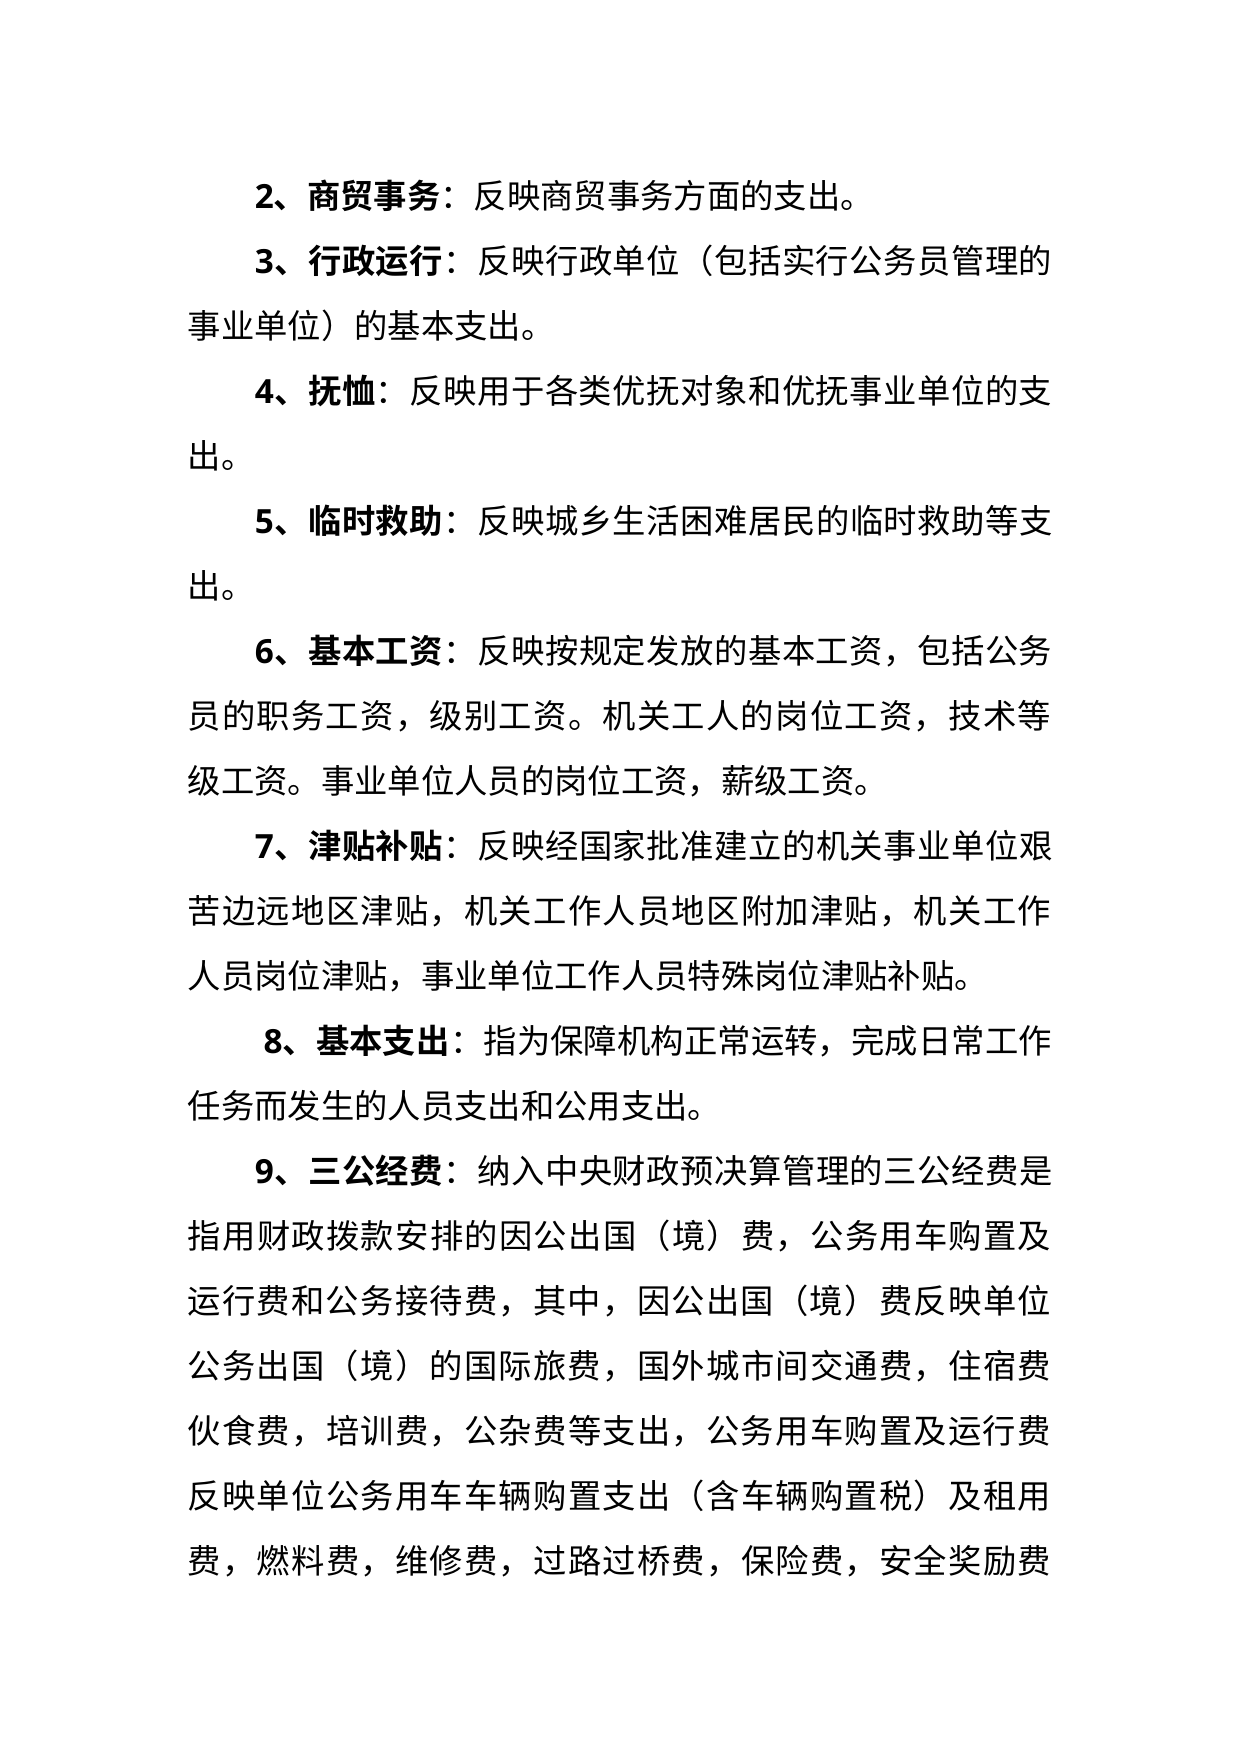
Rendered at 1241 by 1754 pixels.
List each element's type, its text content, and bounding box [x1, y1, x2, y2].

text 5、临时救助：反映城乡生活困难居民的临时救助等支出。 [187, 487, 1053, 617]
text 2、商贸事务：反映商贸事务方面的支出。 [187, 162, 1053, 227]
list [187, 1137, 1053, 1592]
text 6、基本工资：反映按规定发放的基本工资，包括公务员的职务工资，级别工资。机关工人的岗位工资，技术等级工资。事业单位人员的岗位工资，薪级工资。 [187, 617, 1053, 812]
text 3、行政运行：反映行政单位（包括实行公务员管理的事业单位）的基本支出。 [187, 227, 1053, 357]
text 8、基本支出：指为保障机构正常运转，完成日常工作任务而发生的人员支出和公用支出。 [187, 1007, 1053, 1137]
text 7、津贴补贴：反映经国家批准建立的机关事业单位艰苦边远地区津贴，机关工作人员地区附加津贴，机关工作人员岗位津贴，事业单位工作人员特殊岗位津贴补贴。 [187, 812, 1053, 1007]
text 4、抚恤：反映用于各类优抚对象和优抚事业单位的支出。 [187, 357, 1053, 487]
